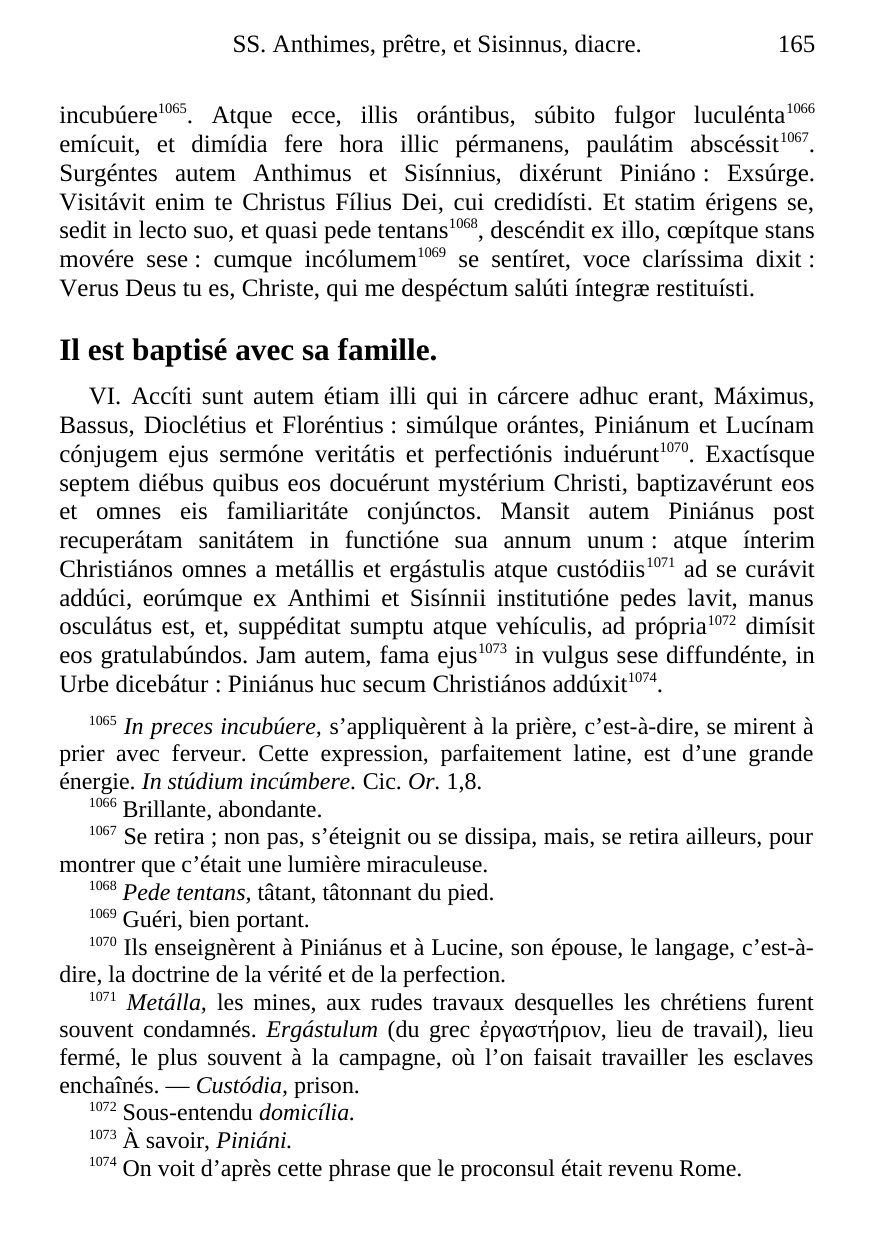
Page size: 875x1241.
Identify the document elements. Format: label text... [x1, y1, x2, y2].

text V. Tum vero Piniánus, exténdens manus suas in cœlum, ita dixit : Christe, quem háctenus ignorávi quis esses, quem nunc demum cognóvi ex horum sermóne qui te novérunt : en étiam, ántequam fiam Christiánus, te confíteor, et credo te mihi redditúrum sanitátem, quam médici omnes asséverant nullo pacto mihi posse restítui. Prostravérunt autem se Anthimus présbyter et Sisínnius diáconus, et unanímiter in preces incubúere. Atque ecce, illis orántibus, súbito fulgor luculénta emícuit, et dimídia fere hora illic pérmanens, paulátim abscéssit. Surgéntes autem Anthimus et Sisínnius, dixérunt Piniáno : Exsúrge. Visitávit enim te Christus Fílius Dei, cui credidísti. Et statim érigens se, sedit in lecto suo, et quasi pede tentans, descéndit ex illo, cœpítque stans movére sese : cumque incólumem se sentíret, voce claríssima dixit : Verus Deus tu es, Christe, qui me despéctum salúti íntegræ restituísti. [59, 100, 815, 302]
subtitle Il est baptisé avec sa famille. [59, 331, 815, 367]
text VI. Accíti sunt autem étiam illi qui in cárcere adhuc erant, Máximus, Bassus, Dioclétius et Floréntius : simúlque orántes, Piniánum et Lucínam cónjugem ejus sermóne veritátis et perfectiónis induérunt. Exactísque septem diébus quibus eos docuérunt mystérium Christi, baptizavérunt eos et omnes eis familiaritáte conjúnctos. Mansit autem Piniánus post recuperátam sanitátem in functióne sua annum unum : atque ínterim Christiános omnes a metállis et ergástulis atque custódiis ad se curávit addúci, eorúmque ex Anthimi et Sisínnii institutióne pedes lavit, manus osculátus est, et, suppéditat sumptu atque vehículis, ad própria dimísit eos gratulabúndos. Jam autem, fama ejus in vulgus sese diffundénte, in Urbe dicebátur : Piniánus huc secum Christiános addúxit. [59, 381, 815, 698]
